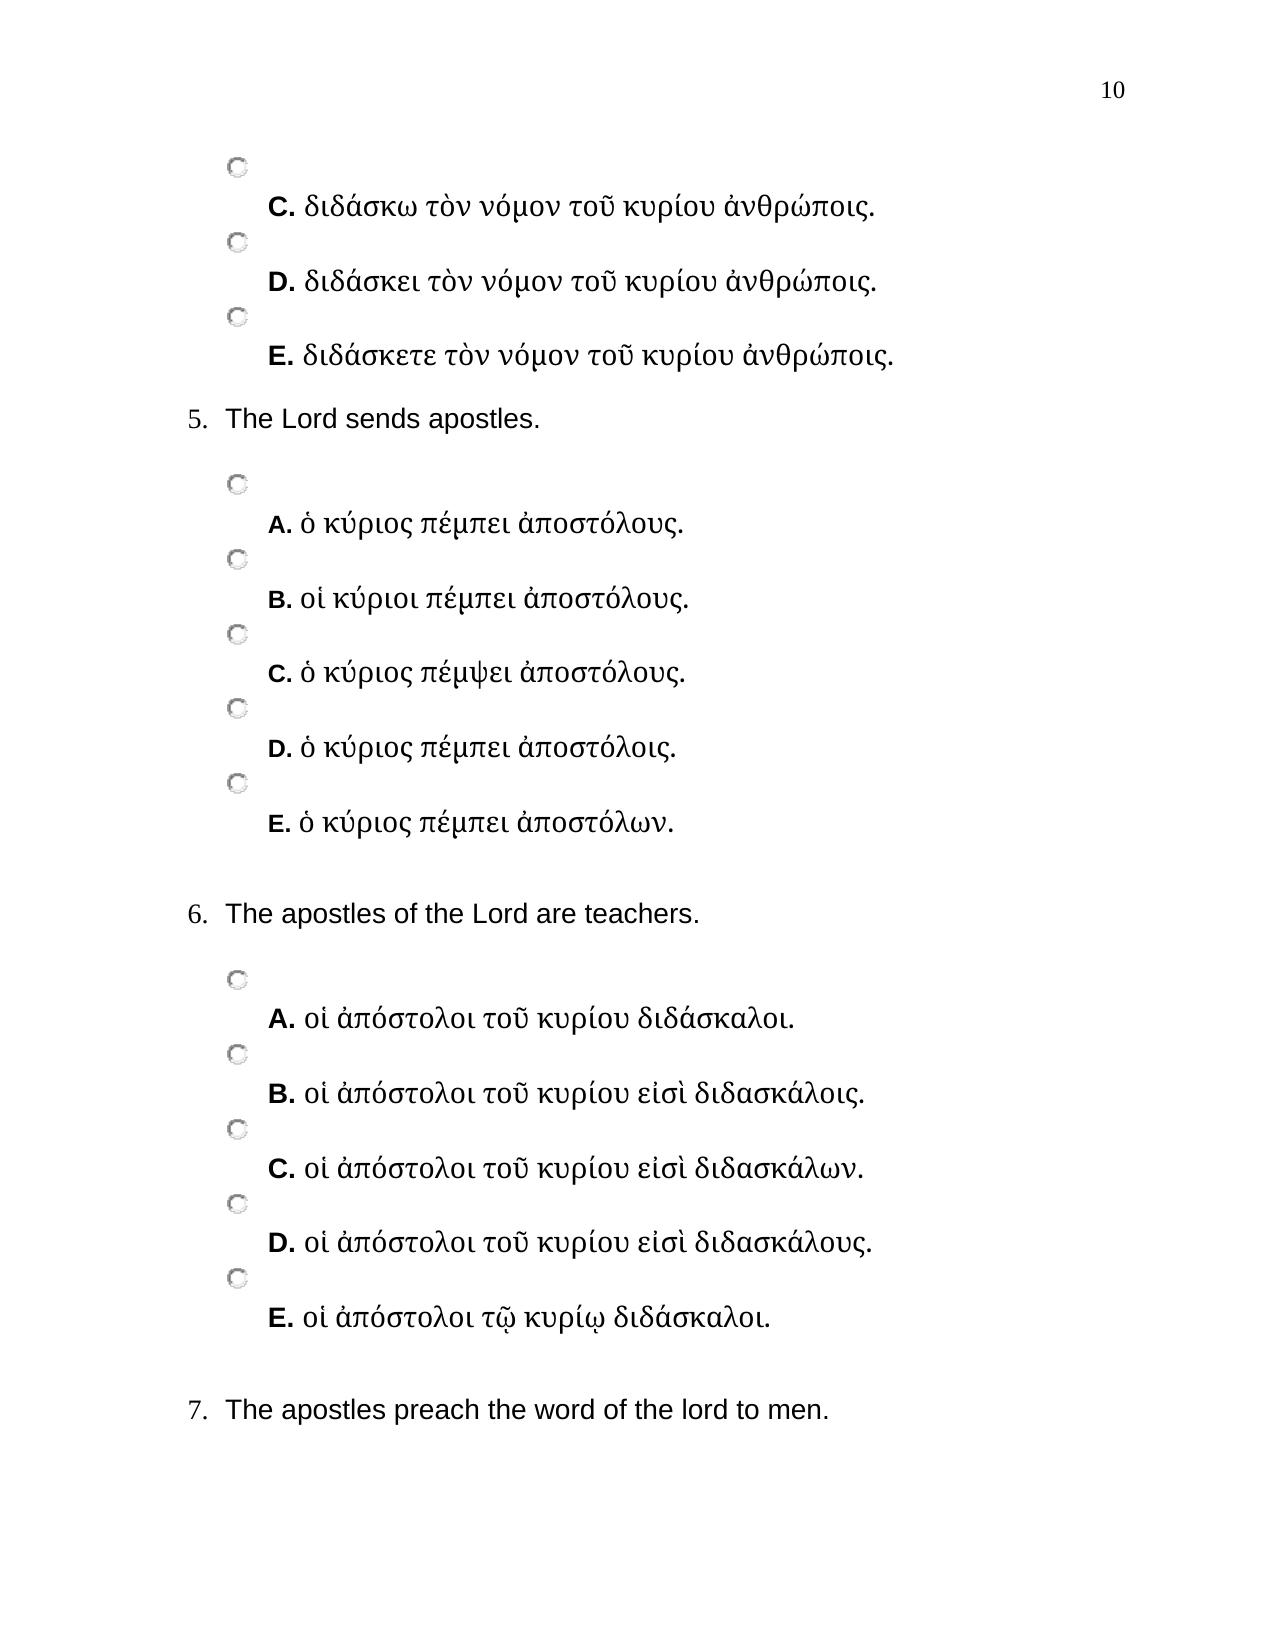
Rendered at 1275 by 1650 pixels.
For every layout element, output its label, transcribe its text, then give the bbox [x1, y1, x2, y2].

list The Lord sends apostles. A. ὁ κύριος πέμπει ἀποστόλους. B. οἱ κύριοι πέμπει ἀποστόλους. C. ὁ κύριος πέμψει ἀποστόλους. D. ὁ κύριος πέμπει ἀποστόλοις. E. ὁ κύριος πέμπει ἀποστόλων. [187, 402, 1125, 869]
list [187, 150, 1125, 374]
list The apostles of the Lord are teachers. A. οἱ ἀπόστολοι τοῦ κυρίου διδάσκαλοι. B. οἱ ἀπόστολοι τοῦ κυρίου εἰσὶ διδασκάλοις. C. οἱ ἀπόστολοι τοῦ κυρίου εἰσὶ διδασκάλων. D. οἱ ἀπόστολοι τοῦ κυρίου εἰσὶ διδασκάλους. E. οἱ ἀπόστολοι τῷ κυρίῳ διδάσκαλοι. [187, 897, 1125, 1364]
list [187, 1393, 1125, 1457]
